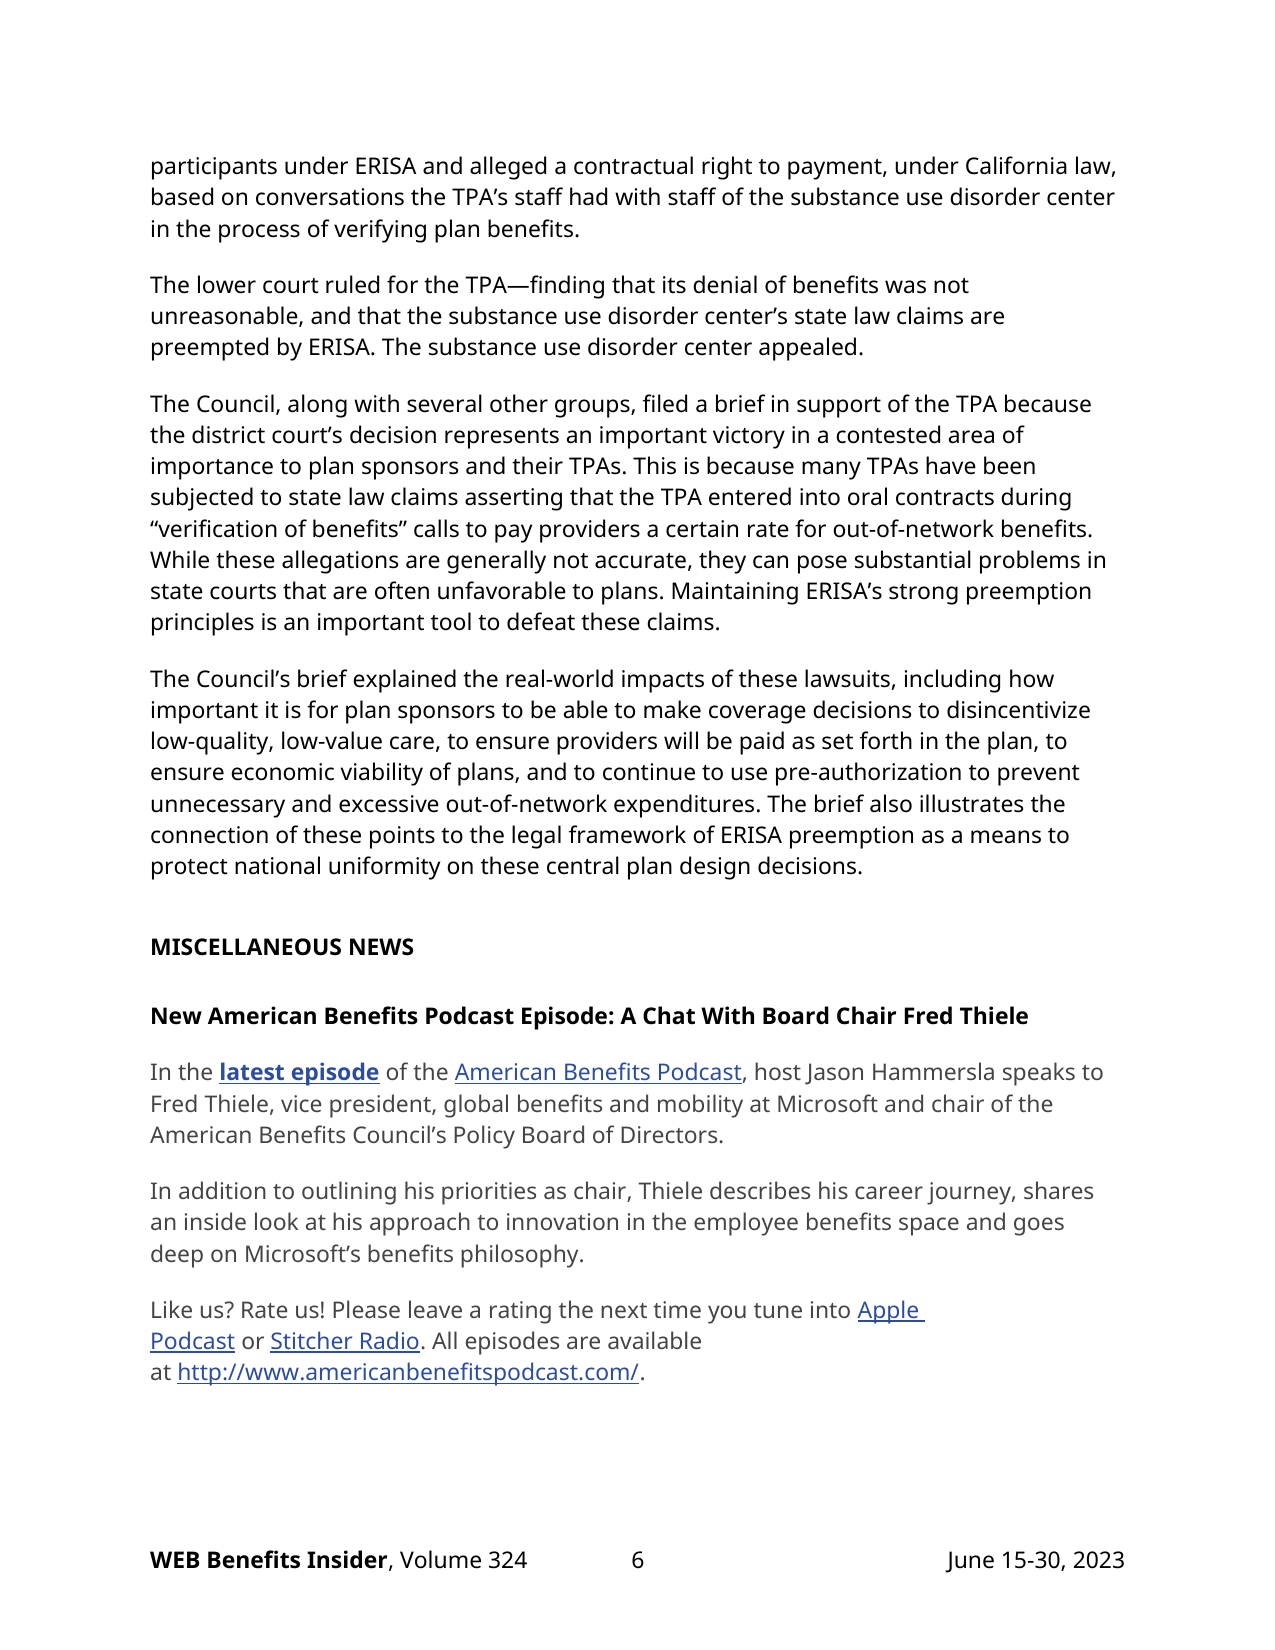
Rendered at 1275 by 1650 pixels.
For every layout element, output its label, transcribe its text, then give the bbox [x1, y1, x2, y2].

text The Council, along with several other groups, filed a brief in support of the TPA because the district court’s decision represents an important victory in a contested area of importance to plan sponsors and their TPAs. This is because many TPAs have been subjected to state law claims asserting that the TPA entered into oral contracts during “verification of benefits” calls to pay providers a certain rate for out-of-network benefits. While these allegations are generally not accurate, they can pose substantial problems in state courts that are often unfavorable to plans. Maintaining ERISA’s strong preemption principles is an important tool to defeat these claims. [150, 387, 1125, 637]
text In the latest episode of the American Benefits Podcast, host Jason Hammersla speaks to Fred Thiele, vice president, global benefits and mobility at Microsoft and chair of the American Benefits Council’s Policy Board of Directors. [150, 1056, 1125, 1150]
subtitle MISCELLANEOUS NEWS [150, 931, 1125, 962]
text The Council’s brief explained the real-world impacts of these lawsuits, including how important it is for plan sponsors to be able to make coverage decisions to disincentivize low-quality, low-value care, to ensure providers will be paid as set forth in the plan, to ensure economic viability of plans, and to continue to use pre-authorization to prevent unnecessary and excessive out-of-network expenditures. The brief also illustrates the connection of these points to the legal framework of ERISA preemption as a means to protect national uniformity on these central plan design decisions. [150, 662, 1125, 881]
text In addition to outlining his priorities as chair, Thiele describes his career journey, shares an inside look at his approach to innovation in the employee benefits space and goes deep on Microsoft’s benefits philosophy. [150, 1175, 1125, 1269]
text The lower court ruled for the TPA—finding that its denial of benefits was not unreasonable, and that the substance use disorder center’s state law claims are preempted by ERISA. The substance use disorder center appealed. [150, 269, 1125, 362]
subtitle New American Benefits Podcast Episode: A Chat With Board Chair Fred Thiele [150, 1000, 1125, 1031]
text Like us? Rate us! Please leave a rating the next time you tune into Apple Podcast or Stitcher Radio. All episodes are available at http://www.americanbenefitspodcast.com/. [150, 1294, 1125, 1387]
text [150, 150, 1125, 244]
